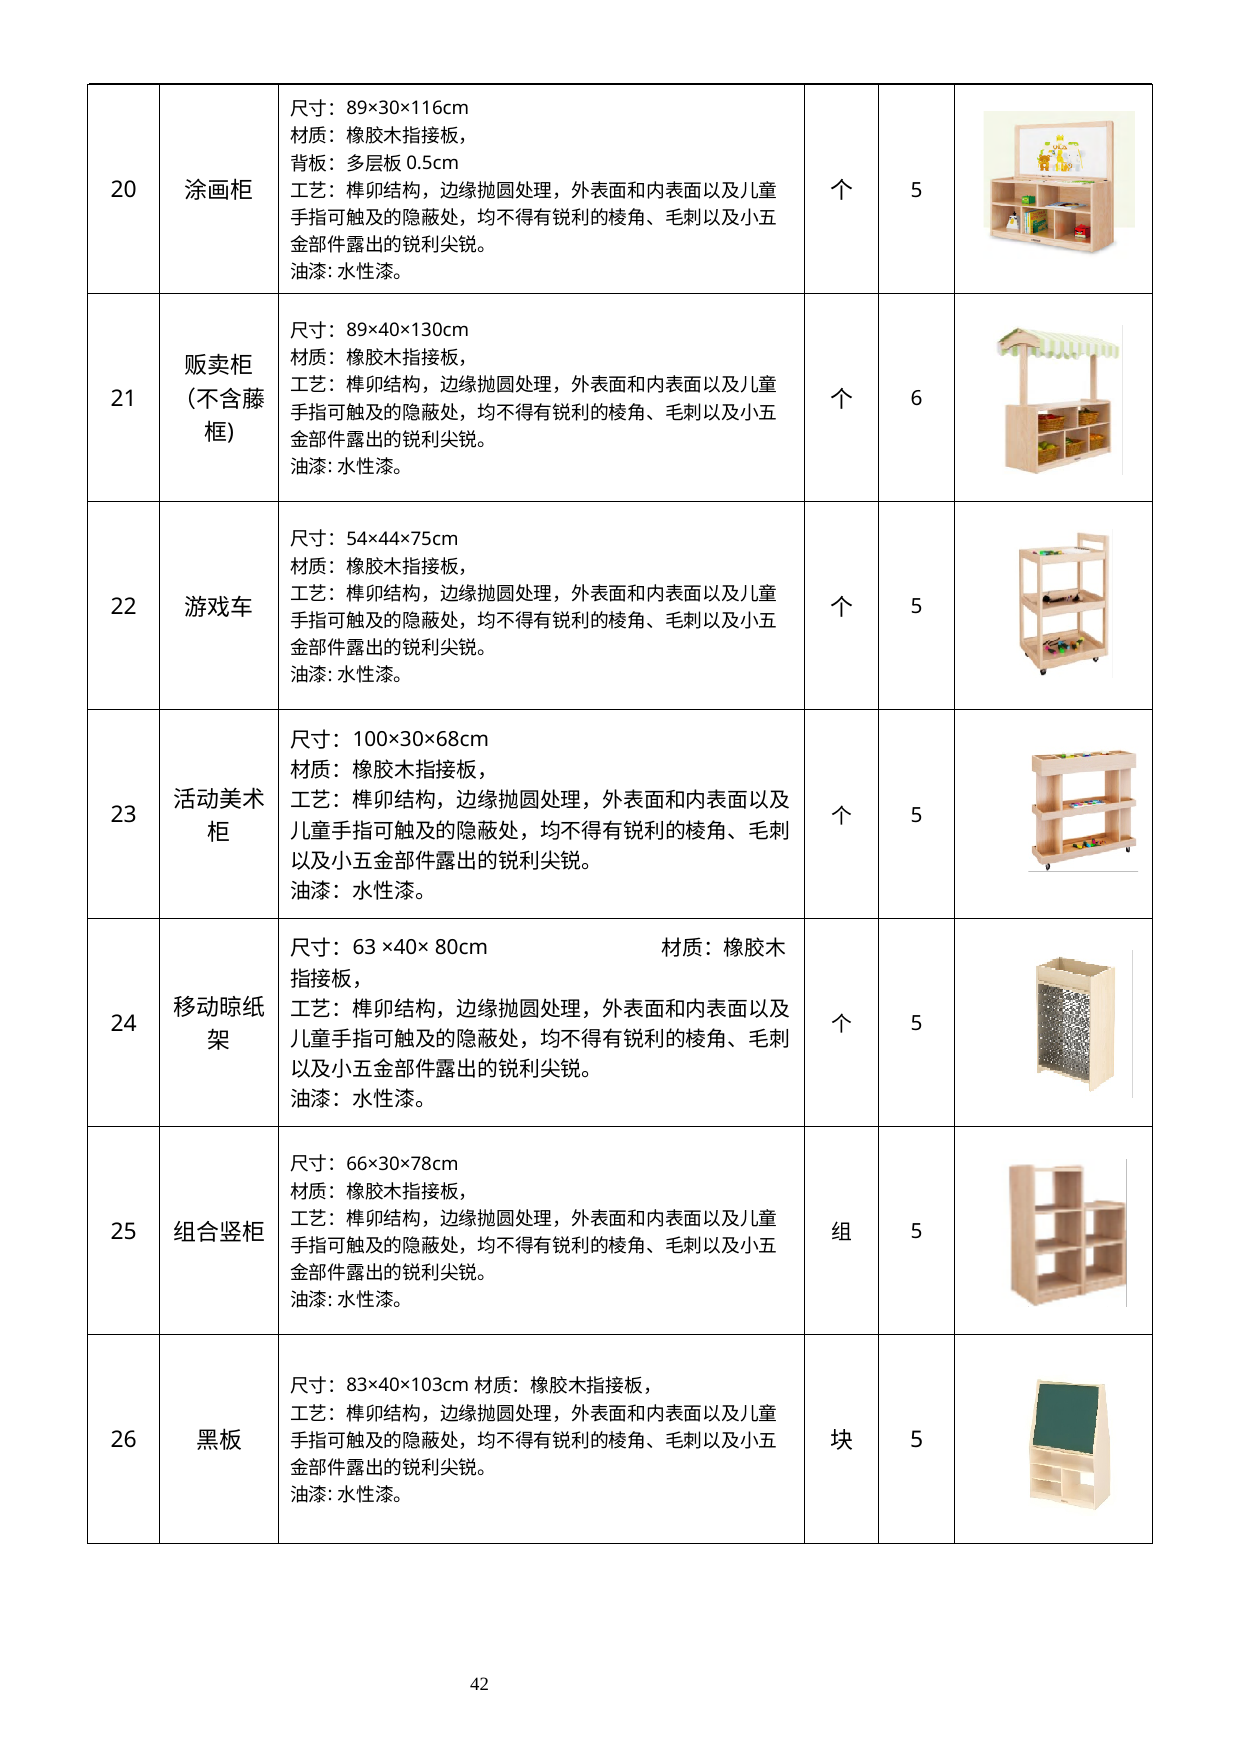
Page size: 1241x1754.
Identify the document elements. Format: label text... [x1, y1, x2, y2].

table_cell 6 [879, 294, 954, 501]
table_cell 游戏车 [160, 502, 278, 709]
table_cell [955, 1127, 1152, 1334]
picture [993, 325, 1123, 475]
picture [983, 111, 1135, 259]
table_cell 尺寸：89×40×130cm 材质：橡胶木指接板， 工艺：榫卯结构，边缘抛圆处理，外表面和内表面以及儿童手指可触及的隐蔽处，均不得有锐利的棱角、毛刺以及小五金部件露出的锐利尖锐。 油漆: 水性漆。 [279, 294, 804, 501]
table_cell [955, 919, 1152, 1126]
table_cell 个 [805, 710, 878, 918]
table_cell 黑板 [160, 1335, 278, 1543]
table_cell 20 [88, 85, 159, 293]
picture [1001, 1159, 1127, 1307]
table_cell 5 [879, 85, 954, 293]
table_cell 23 [88, 710, 159, 918]
table_cell 5 [879, 502, 954, 709]
table_cell [955, 502, 1152, 709]
table_cell 5 [879, 710, 954, 918]
table_cell 5 [879, 1127, 954, 1334]
table_cell 尺寸：89×30×116cm 材质：橡胶木指接板， 背板：多层板0.5cm 工艺：榫卯结构，边缘抛圆处理，外表面和内表面以及儿童手指可触及的隐蔽处，均不得有锐利的棱角、毛刺以及小五金部件露出的锐利尖锐。 油漆: 水性漆。 [279, 85, 804, 293]
table_cell 24 [88, 919, 159, 1126]
table_cell 5 [879, 919, 954, 1126]
table_cell 涂画柜 [160, 85, 278, 293]
table_cell [955, 1335, 1152, 1543]
table_cell 个 [805, 502, 878, 709]
table_cell [955, 710, 1152, 918]
table_cell 尺寸：100×30×68cm 材质：橡胶木指接板， 工艺：榫卯结构，边缘抛圆处理，外表面和内表面以及儿童手指可触及的隐蔽处，均不得有锐利的棱角、毛刺以及小五金部件露出的锐利尖锐。 油漆：水性漆。 [279, 710, 804, 918]
table_cell 尺寸：83×40×103cm 材质：橡胶木指接板， 工艺：榫卯结构，边缘抛圆处理，外表面和内表面以及儿童手指可触及的隐蔽处，均不得有锐利的棱角、毛刺以及小五金部件露出的锐利尖锐。 油漆: 水性漆。 [279, 1335, 804, 1543]
table_cell 21 [88, 294, 159, 501]
table_cell 26 [88, 1335, 159, 1543]
table_cell 活动美术柜 [160, 710, 278, 918]
table_cell 组 [805, 1127, 878, 1334]
table_cell [955, 85, 1152, 293]
picture [1013, 529, 1113, 678]
table_cell 组合竖柜 [160, 1127, 278, 1334]
table_cell 个 [805, 85, 878, 293]
table_cell 尺寸：54×44×75cm 材质：橡胶木指接板， 工艺：榫卯结构，边缘抛圆处理，外表面和内表面以及儿童手指可触及的隐蔽处，均不得有锐利的棱角、毛刺以及小五金部件露出的锐利尖锐。 油漆: 水性漆。 [279, 502, 804, 709]
table_cell 22 [88, 502, 159, 709]
table_cell 25 [88, 1127, 159, 1334]
picture [1010, 1367, 1125, 1516]
picture [1022, 950, 1133, 1098]
table_cell 个 [805, 294, 878, 501]
table_cell 块 [805, 1335, 878, 1543]
table_cell 尺寸：63 ×40× 80cm 材质：橡胶木指接板， 工艺：榫卯结构，边缘抛圆处理，外表面和内表面以及儿童手指可触及的隐蔽处，均不得有锐利的棱角、毛刺以及小五金部件露出的锐利尖锐。 油漆：水性漆。 [279, 919, 804, 1126]
table_cell 尺寸：66×30×78cm 材质：橡胶木指接板， 工艺：榫卯结构，边缘抛圆处理，外表面和内表面以及儿童手指可触及的隐蔽处，均不得有锐利的棱角、毛刺以及小五金部件露出的锐利尖锐。 油漆: 水性漆。 [279, 1127, 804, 1334]
picture [1028, 746, 1139, 872]
table_cell [955, 294, 1152, 501]
table_cell 移动晾纸架 [160, 919, 278, 1126]
table_cell 贩卖柜（不含藤框) [160, 294, 278, 501]
table_cell 个 [805, 919, 878, 1126]
table_cell 5 [879, 1335, 954, 1543]
